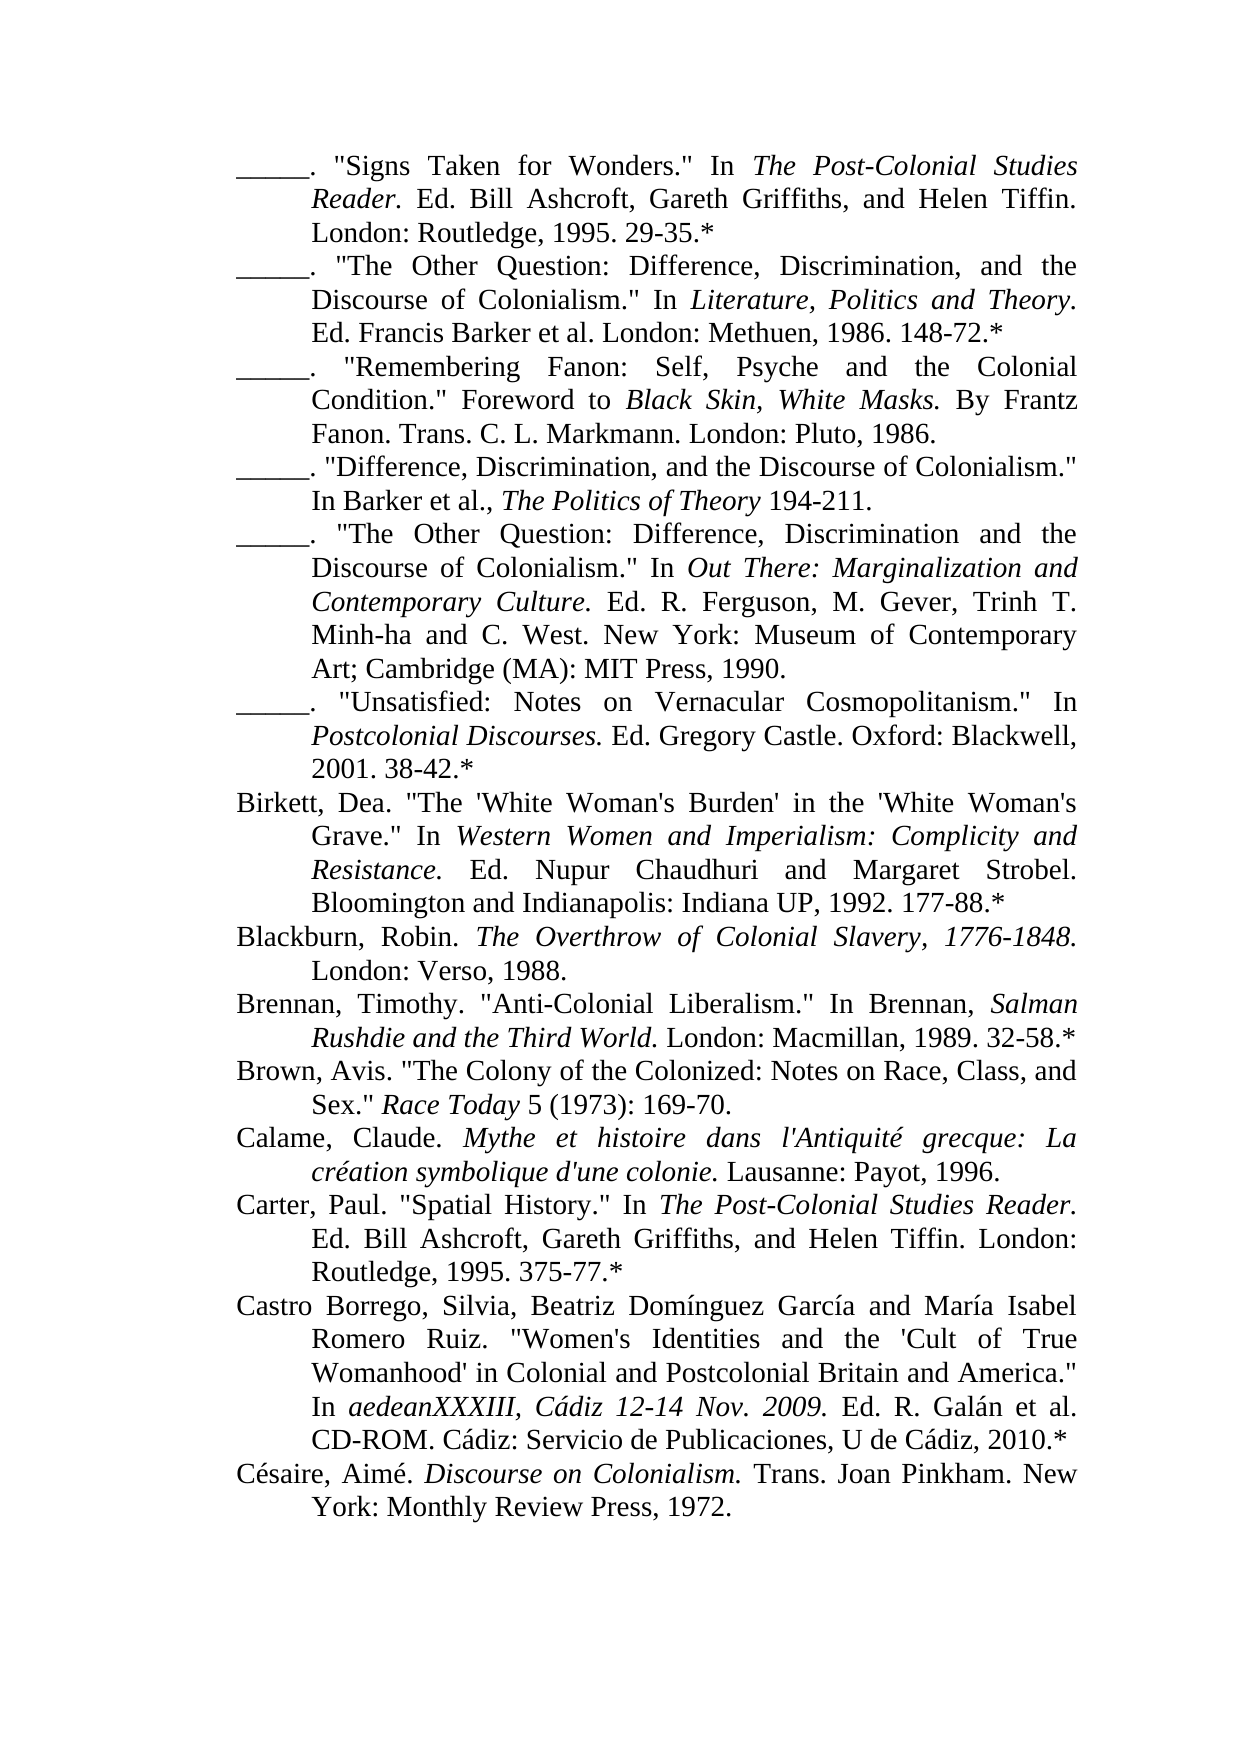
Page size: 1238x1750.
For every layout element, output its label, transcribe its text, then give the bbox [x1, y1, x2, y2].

text _____. "Difference, Discrimination, and the Discourse of Colonialism." In Barker et al., The Politics of Theory 194-211. [236, 449, 1078, 517]
text Brown, Avis. "The Colony of the Colonized: Notes on Race, Class, and Sex." Race Today 5 (1973): 169-70. [236, 1053, 1078, 1120]
text Carter, Paul. "Spatial History." In The Post-Colonial Studies Reader. Ed. Bill Ashcroft, Gareth Griffiths, and Helen Tiffin. London: Routledge, 1995. 375-77.* [236, 1187, 1078, 1288]
text _____. "The Other Question: Difference, Discrimination, and the Discourse of Colonialism." In Literature, Politics and Theory. Ed. Francis Barker et al. London: Methuen, 1986. 148-72.* [236, 248, 1078, 349]
text Birkett, Dea. "The 'White Woman's Burden' in the 'White Woman's Grave." In Western Women and Imperialism: Complicity and Resistance. Ed. Nupur Chaudhuri and Margaret Strobel. Bloomington and Indianapolis: Indiana UP, 1992. 177-88.* [236, 785, 1078, 919]
text _____. "Unsatisfied: Notes on Vernacular Cosmopolitanism." In Postcolonial Discourses. Ed. Gregory Castle. Oxford: Blackwell, 2001. 38-42.* [236, 684, 1078, 785]
text _____. "Remembering Fanon: Self, Psyche and the Colonial Condition." Foreword to Black Skin, White Masks. By Frantz Fanon. Trans. C. L. Markmann. London: Pluto, 1986. [236, 349, 1078, 449]
text Brennan, Timothy. "Anti-Colonial Liberalism." In Brennan, Salman Rushdie and the Third World. London: Macmillan, 1989. 32-58.* [236, 986, 1078, 1053]
text _____. "Signs Taken for Wonders." In The Post-Colonial Studies Reader. Ed. Bill Ashcroft, Gareth Griffiths, and Helen Tiffin. London: Routledge, 1995. 29-35.* [236, 148, 1078, 248]
text Castro Borrego, Silvia, Beatriz Domínguez García and María Isabel Romero Ruiz. "Women's Identities and the 'Cult of True Womanhood' in Colonial and Postcolonial Britain and America." In aedeanXXXIII, Cádiz 12-14 Nov. 2009. Ed. R. Galán et al. CD-ROM. Cádiz: Servicio de Publicaciones, U de Cádiz, 2010.* [236, 1288, 1078, 1456]
text Calame, Claude. Mythe et histoire dans l'Antiquité grecque: La création symbolique d'une colonie. Lausanne: Payot, 1996. [236, 1120, 1078, 1187]
text Blackburn, Robin. The Overthrow of Colonial Slavery, 1776-1848. London: Verso, 1988. [236, 919, 1078, 986]
text _____. "The Other Question: Difference, Discrimination and the Discourse of Colonialism." In Out There: Marginalization and Contemporary Culture. Ed. R. Ferguson, M. Gever, Trinh T. Minh-ha and C. West. New York: Museum of Contemporary Art; Cambridge (MA): MIT Press, 1990. [236, 517, 1078, 684]
text Césaire, Aimé. Discourse on Colonialism. Trans. Joan Pinkham. New York: Monthly Review Press, 1972. [236, 1456, 1078, 1523]
